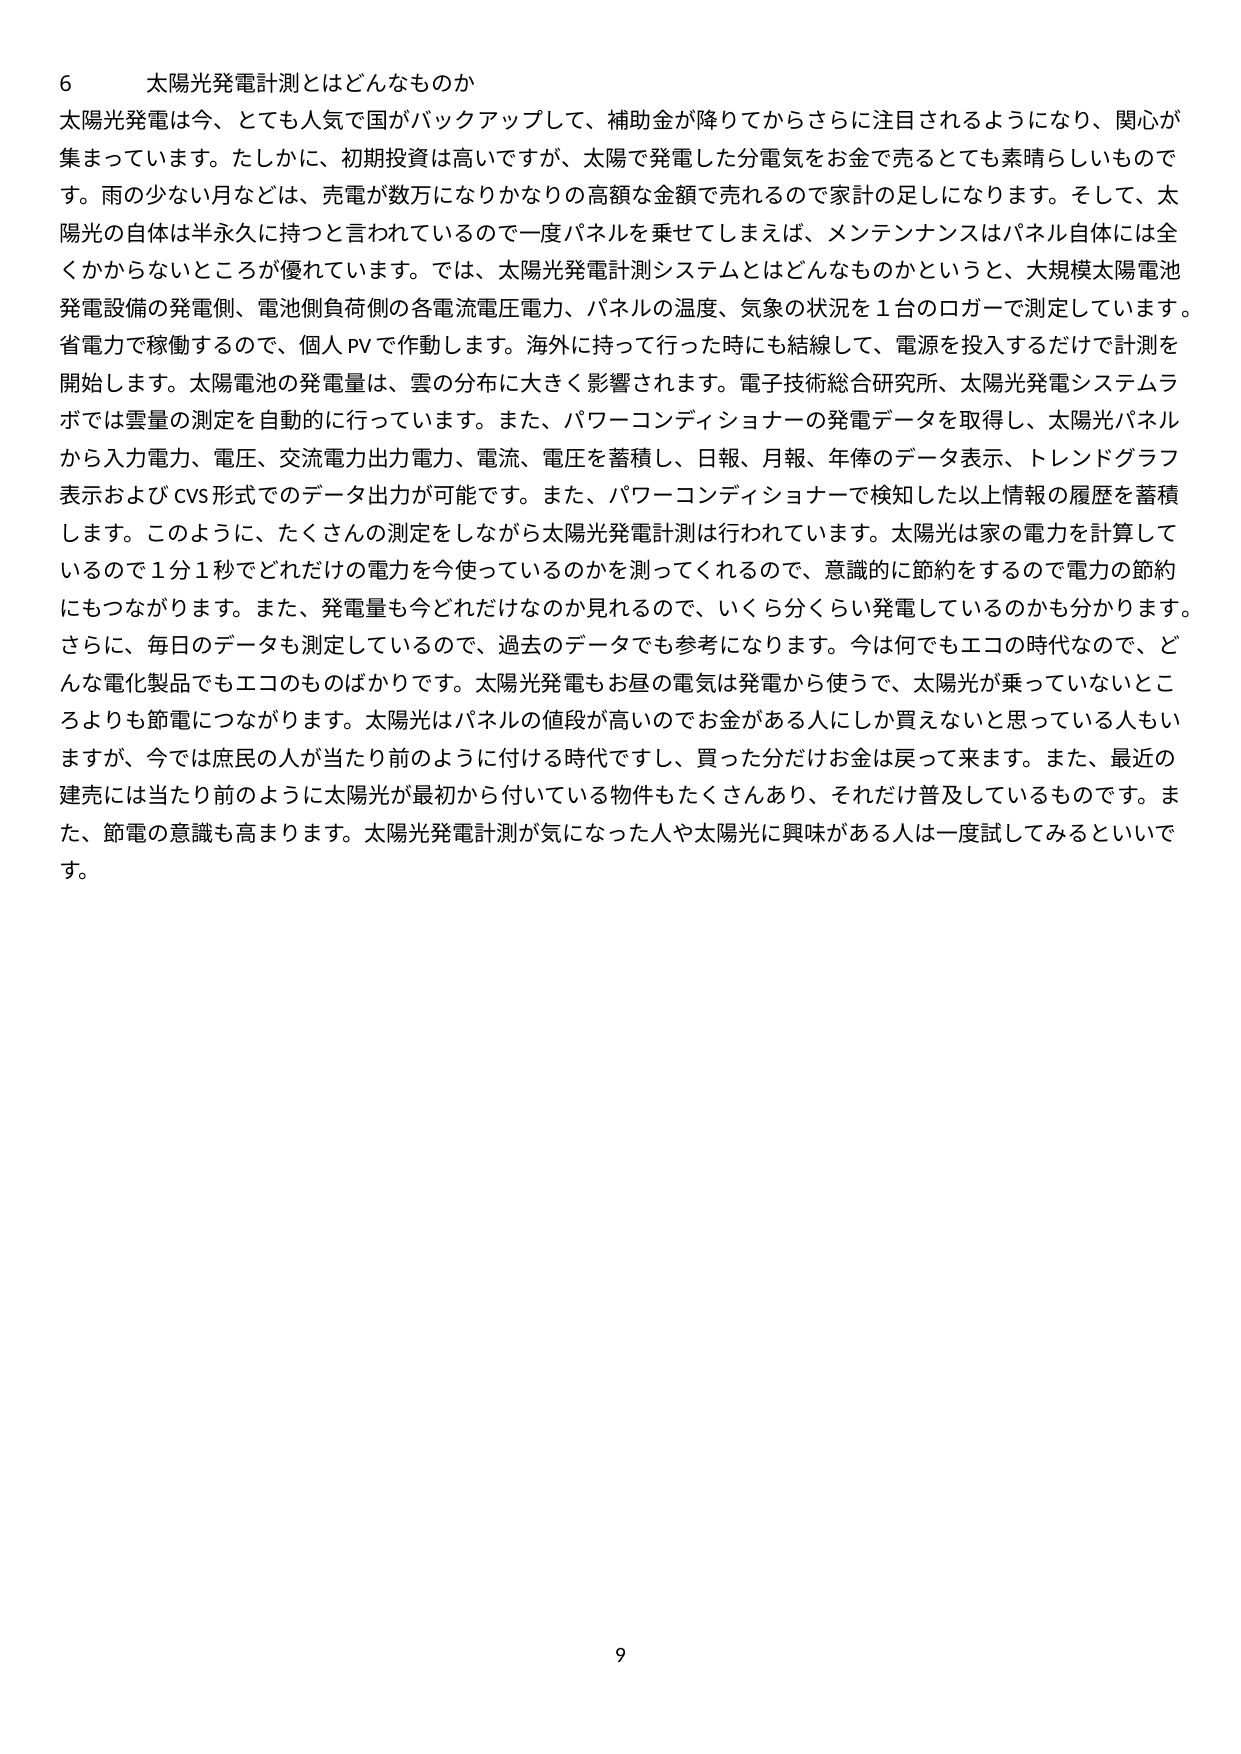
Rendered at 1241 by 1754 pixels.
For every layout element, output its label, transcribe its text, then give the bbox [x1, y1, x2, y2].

subtitle 6 太陽光発電計測とはどんなものか [59, 63, 1181, 100]
text 太陽光発電は今、とても人気で国がバックアップして、補助金が降りてからさらに注目されるようになり、関心が集まっています。たしかに、初期投資は高いですが、太陽で発電した分電気をお金で売るとても素晴らしいものです。雨の少ない月などは、売電が数万になりかなりの高額な金額で売れるので家計の足しになります。そして、太陽光の自体は半永久に持つと言われているので一度パネルを乗せてしまえば、メンテンナンスはパネル自体には全くかからないところが優れています。では、太陽光発電計測システムとはどんなものかというと、大規模太陽電池発電設備の発電側、電池側負荷側の各電流電圧電力、パネルの温度、気象の状況を１台のロガーで測定しています。省電力で稼働するので、個人PVで作動します。海外に持って行った時にも結線して、電源を投入するだけで計測を開始します。太陽電池の発電量は、雲の分布に大きく影響されます。電子技術総合研究所、太陽光発電システムラボでは雲量の測定を自動的に行っています。また、パワーコンディショナーの発電データを取得し、太陽光パネルから入力電力、電圧、交流電力出力電力、電流、電圧を蓄積し、日報、月報、年俸のデータ表示、トレンドグラフ表示およびCVS形式でのデータ出力が可能です。また、パワーコンディショナーで検知した以上情報の履歴を蓄積します。このように、たくさんの測定をしながら太陽光発電計測は行われています。太陽光は家の電力を計算しているので１分１秒でどれだけの電力を今使っているのかを測ってくれるので、意識的に節約をするので電力の節約にもつながります。また、発電量も今どれだけなのか見れるので、いくら分くらい発電しているのかも分かります。さらに、毎日のデータも測定しているので、過去のデータでも参考になります。今は何でもエコの時代なので、どんな電化製品でもエコのものばかりです。太陽光発電もお昼の電気は発電から使うで、太陽光が乗っていないところよりも節電につながります。太陽光はパネルの値段が高いのでお金がある人にしか買えないと思っている人もいますが、今では庶民の人が当たり前のように付ける時代ですし、買った分だけお金は戻って来ます。また、最近の建売には当たり前のように太陽光が最初から付いている物件もたくさんあり、それだけ普及しているものです。また、節電の意識も高まります。太陽光発電計測が気になった人や太陽光に興味がある人は一度試してみるといいです。 [59, 100, 1181, 888]
